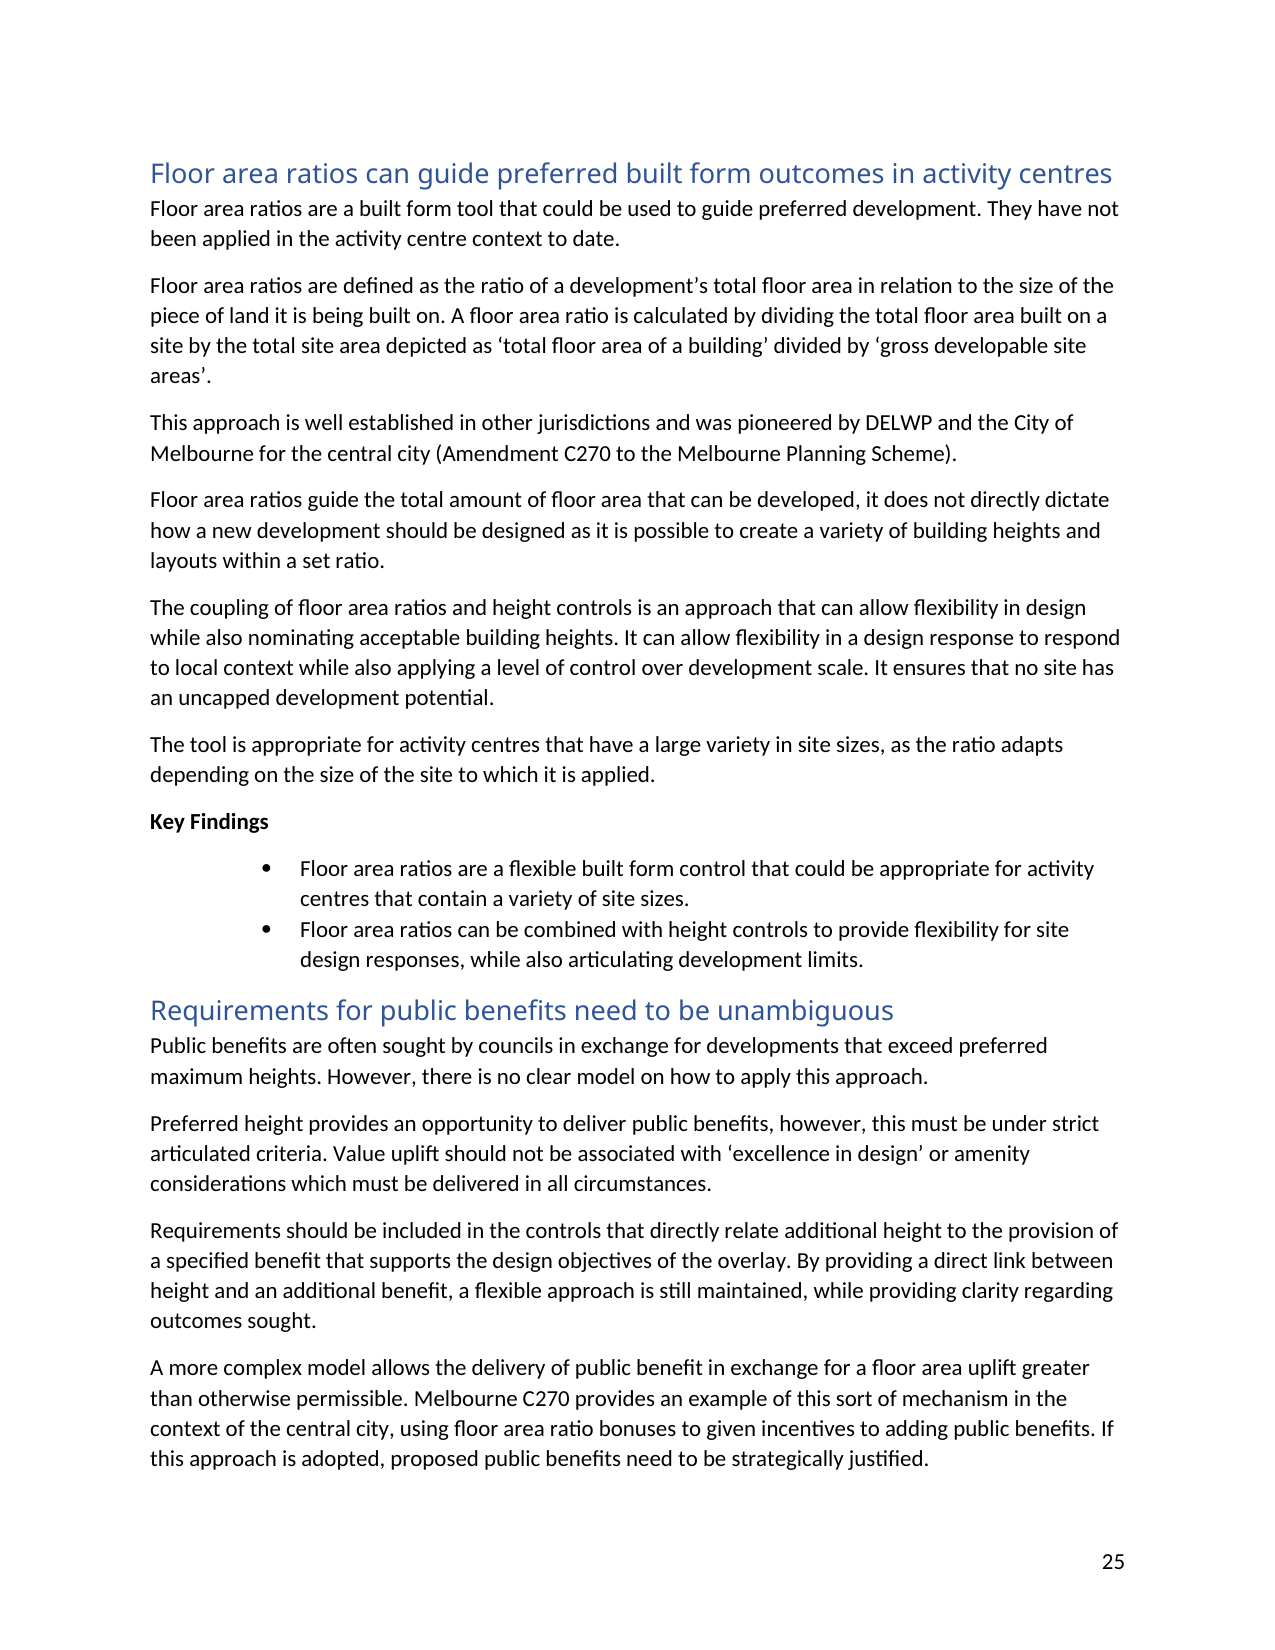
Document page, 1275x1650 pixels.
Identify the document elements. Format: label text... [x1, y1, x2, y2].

text This approach is well established in other jurisdictions and was pioneered by DELWP and the City of Melbourne for the central city (Amendment C270 to the Melbourne Planning Scheme). [150, 408, 1125, 467]
subtitle Floor area ratios can guide preferred built form outcomes in activity centres [150, 154, 1125, 191]
text Floor area ratios guide the total amount of floor area that can be developed, it does not directly dictate how a new development should be designed as it is possible to create a variety of building heights and layouts within a set ratio. [150, 486, 1125, 574]
text Preferred height provides an opportunity to deliver public benefits, however, this must be under strict articulated criteria. Value uplift should not be associated with ‘excellence in design’ or amenity considerations which must be delivered in all circumstances. [150, 1109, 1125, 1197]
subtitle Requirements for public benefits need to be unambiguous [150, 992, 1125, 1029]
text The tool is appropriate for activity centres that have a large variety in site sizes, as the ratio adapts depending on the size of the site to which it is applied. [150, 730, 1125, 789]
text The coupling of floor area ratios and height controls is an approach that can allow flexibility in design while also nominating acceptable building heights. It can allow flexibility in a design response to respond to local context while also applying a level of control over development scale. It ensures that no site has an uncapped development potential. [150, 593, 1125, 712]
text Floor area ratios are defined as the ratio of a development’s total floor area in relation to the size of the piece of land it is being built on. A floor area ratio is calculated by dividing the total floor area built on a site by the total site area depicted as ‘total floor area of a building’ divided by ‘gross developable site areas’. [150, 271, 1125, 390]
list Floor area ratios can be combined with height controls to provide flexibility for site design responses, while also articulating development limits. [262, 915, 1125, 973]
list Floor area ratios are a flexible built form control that could be appropriate for activity centres that contain a variety of site sizes. [262, 854, 1125, 913]
text A more complex model allows the delivery of public benefit in exchange for a floor area uplift greater than otherwise permissible. Melbourne C270 provides an example of this sort of mechanism in the context of the central city, using floor area ratio bonuses to given incentives to adding public benefits. If this approach is adopted, proposed public benefits need to be strategically justified. [150, 1353, 1125, 1472]
text Public benefits are often sought by councils in exchange for developments that exceed preferred maximum heights. However, there is no clear model on how to apply this approach. [150, 1032, 1125, 1090]
text Floor area ratios are a built form tool that could be used to guide preferred development. They have not been applied in the activity centre context to date. [150, 194, 1125, 252]
text Requirements should be included in the controls that directly relate additional height to the provision of a specified benefit that supports the design objectives of the overlay. By providing a direct link between height and an additional benefit, a flexible approach is still maintained, while providing clarity regarding outcomes sought. [150, 1216, 1125, 1335]
text Key Findings [150, 807, 1125, 836]
